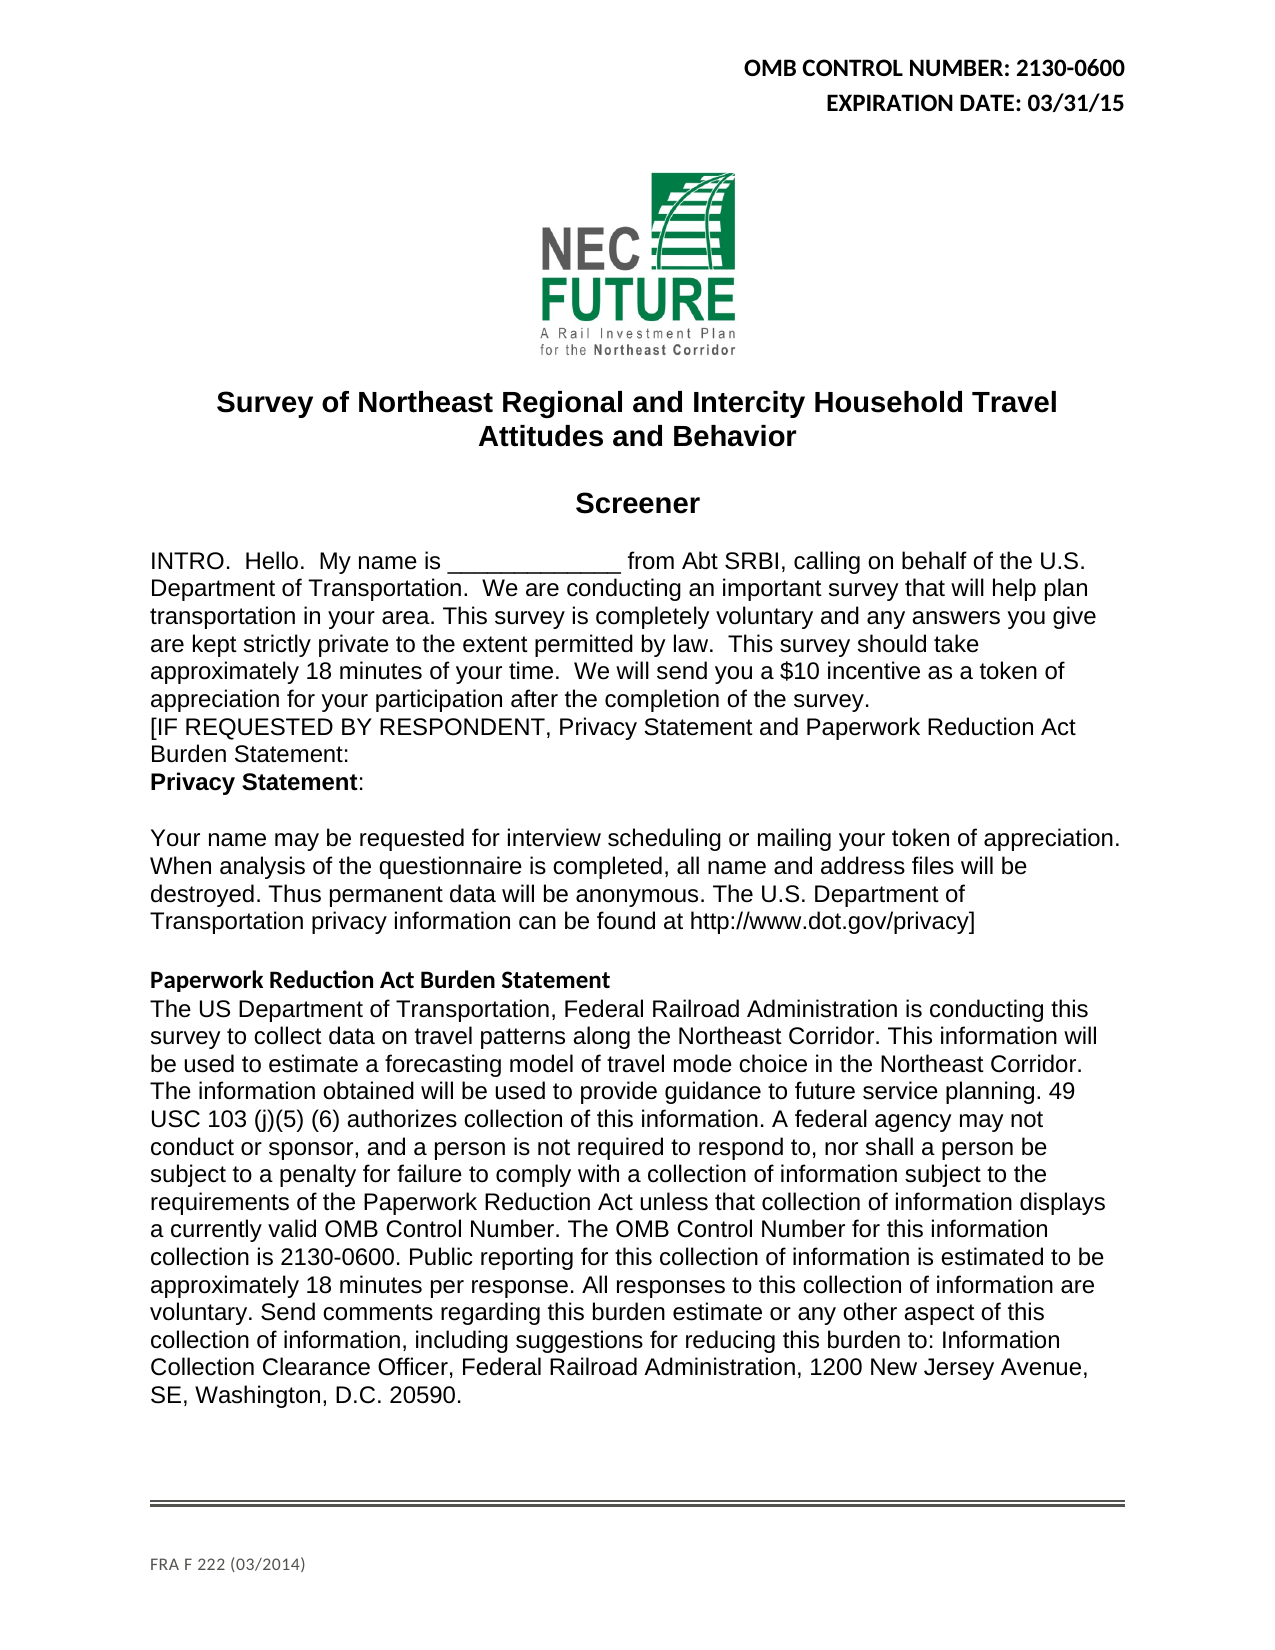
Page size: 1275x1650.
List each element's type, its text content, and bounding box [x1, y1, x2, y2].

text Screener [150, 486, 1125, 519]
picture [537, 171, 738, 357]
text INTRO. Hello. My name is _____________ from Abt SRBI, calling on behalf of the U.S. Department of Transportation. We are conducting an important survey that will help plan transportation in your area. This survey is completely voluntary and any answers you give are kept strictly private to the extent permitted by law. This survey should take approximately 18 minutes of your time. We will send you a $10 incentive as a token of appreciation for your participation after the completion of the survey. [150, 547, 1125, 712]
text Your name may be requested for interview scheduling or mailing your token of appreciation. When analysis of the questionnaire is completed, all name and address files will be destroyed. Thus permanent data will be anonymous. The U.S. Department of Transportation privacy information can be found at http://www.dot.gov/privacy] [150, 824, 1125, 935]
text Privacy Statement: [150, 768, 1125, 795]
text [IF REQUESTED BY RESPONDENT, Privacy Statement and Paperwork Reduction Act Burden Statement: [150, 712, 1125, 768]
text Survey of Northeast Regional and Intercity Household Travel Attitudes and Behavior [150, 385, 1125, 452]
text The US Department of Transportation, Federal Railroad Administration is conducting this survey to collect data on travel patterns along the Northeast Corridor. This information will be used to estimate a forecasting model of travel mode choice in the Northeast Corridor. The information obtained will be used to provide guidance to future service planning. 49 USC 103 (j)(5) (6) authorizes collection of this information. A federal agency may not conduct or sponsor, and a person is not required to respond to, nor shall a person be subject to a penalty for failure to comply with a collection of information subject to the requirements of the Paperwork Reduction Act unless that collection of information displays a currently valid OMB Control Number. The OMB Control Number for this information collection is 2130-0600. Public reporting for this collection of information is estimated to be approximately 18 minutes per response. All responses to this collection of information are voluntary. Send comments regarding this burden estimate or any other aspect of this collection of information, including suggestions for reducing this burden to: Information Collection Clearance Officer, Federal Railroad Administration, 1200 New Jersey Avenue, SE, Washington, D.C. 20590. [150, 994, 1125, 1408]
text Paperwork Reduction Act Burden Statement [150, 964, 1125, 994]
